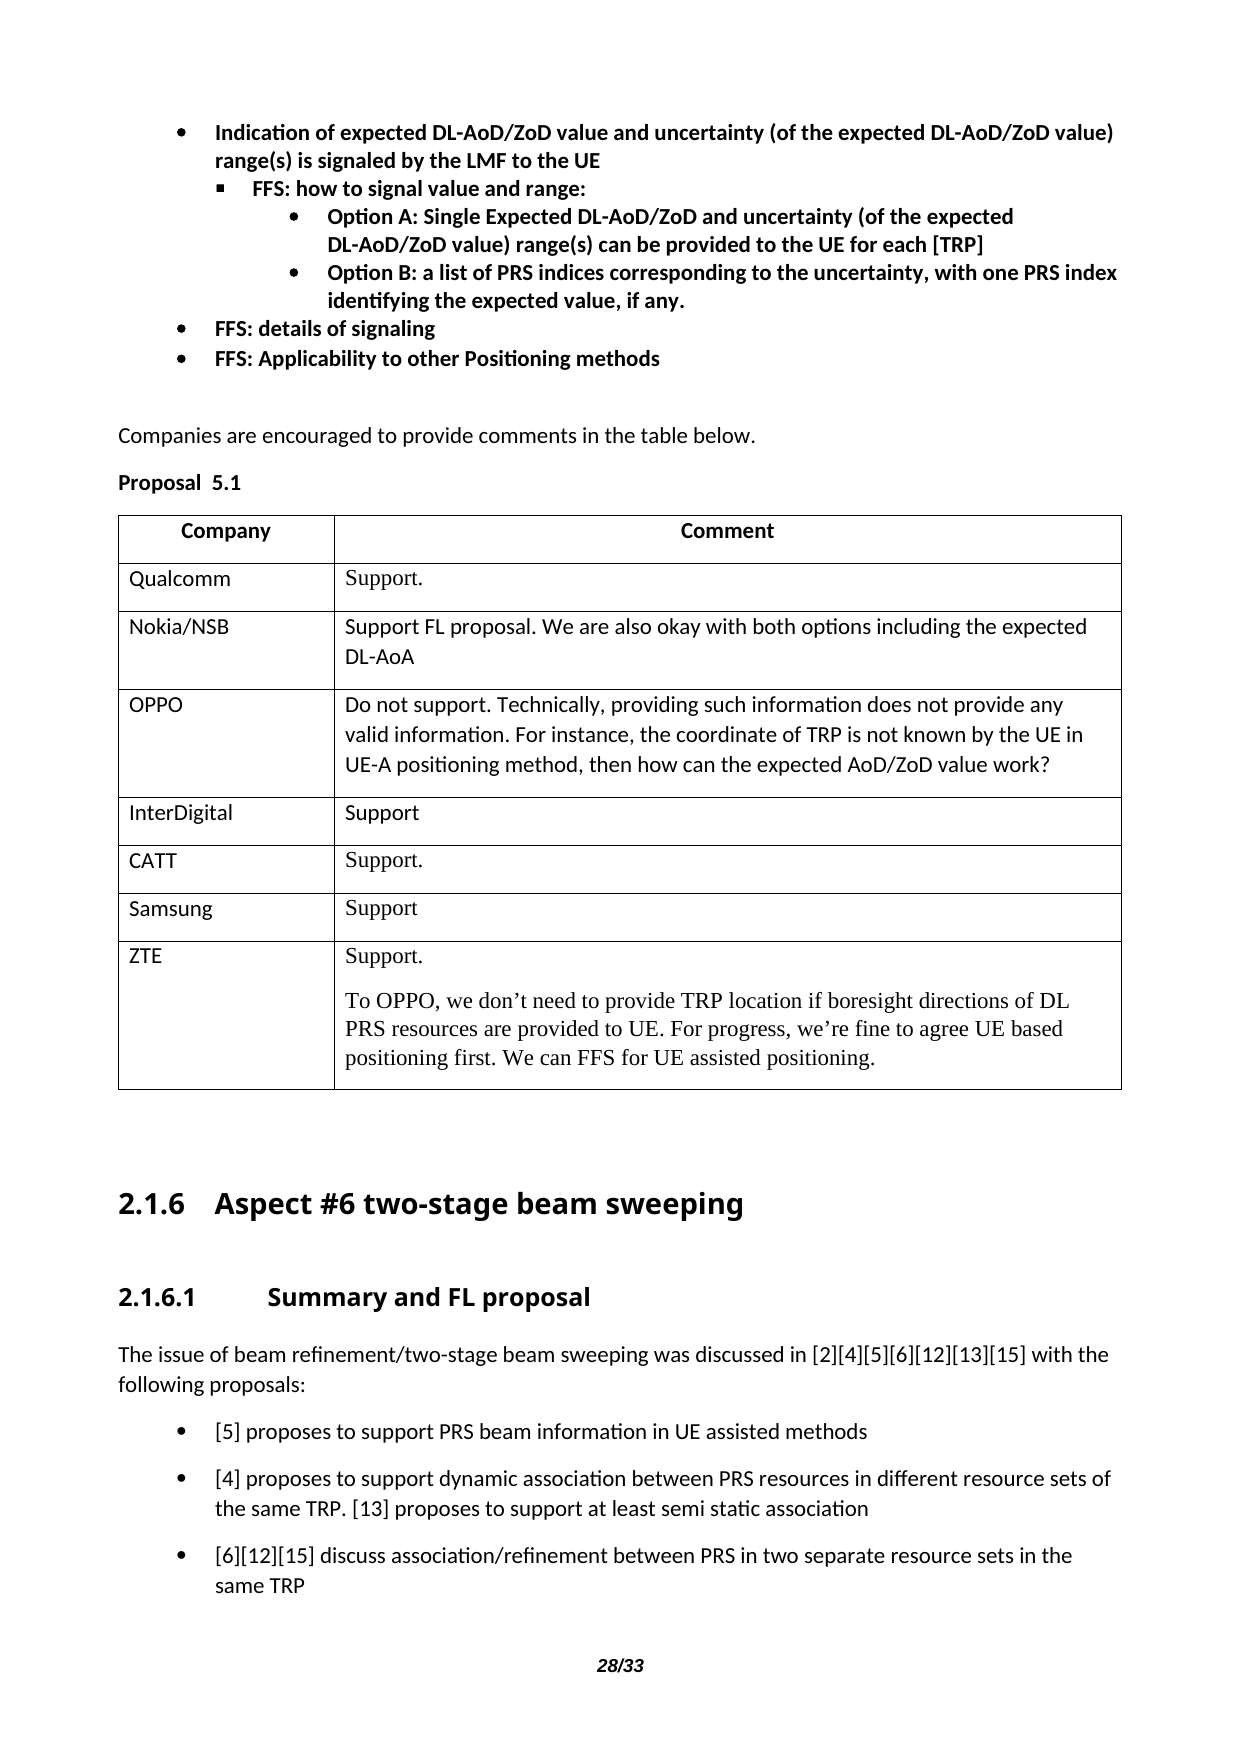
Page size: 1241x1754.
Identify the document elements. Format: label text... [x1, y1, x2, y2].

table_cell Do not support. Technically, providing such information does not provide any valid information. For instance, the coordinate of TRP is not known by the UE in UE-A positioning method, then how can the expected AoD/ZoD value work? [335, 690, 1121, 797]
table_header Comment [335, 516, 1121, 563]
text Proposal 5.1 [118, 468, 1122, 496]
table_cell Support [335, 798, 1121, 845]
table_cell Support. [335, 564, 1121, 611]
table_cell CATT [119, 846, 334, 893]
text Companies are encouraged to provide comments in the table below. [118, 422, 1122, 449]
table_cell Qualcomm [119, 564, 334, 611]
list [4] proposes to support dynamic association between PRS resources in different resource sets of the same TRP. [13] proposes to support at least semi static association [177, 1464, 1122, 1523]
list FFS: Applicability to other Positioning methods [177, 344, 1122, 372]
subtitle Summary and FL proposal [118, 1279, 1122, 1313]
table_cell InterDigital [119, 798, 334, 845]
table_cell Nokia/NSB [119, 612, 334, 689]
list Indication of expected DL-AoD/ZoD value and uncertainty (of the expected DL-AoD/ZoD value) range(s) is signaled by the LMF to the UE [177, 118, 1122, 174]
list [6][12][15] discuss association/refinement between PRS in two separate resource sets in the same TRP [177, 1541, 1122, 1600]
list FFS: details of signaling [177, 314, 1122, 342]
table_cell Support. [335, 846, 1121, 893]
table_cell Support. To OPPO, we don’t need to provide TRP location if boresight directions of DL PRS resources are provided to UE. For progress, we’re fine to agree UE based positioning first. We can FFS for UE assisted positioning. [335, 942, 1121, 1089]
text The issue of beam refinement/two-stage beam sweeping was discussed in [2][4][5][6][12][13][15] with the following proposals: [118, 1340, 1122, 1399]
subtitle Aspect #6 two-stage beam sweeping [118, 1183, 1122, 1223]
table_cell Support FL proposal. We are also okay with both options including the expected DL-AoA [335, 612, 1121, 689]
table_cell Samsung [119, 894, 334, 941]
list Option B: a list of PRS indices corresponding to the uncertainty, with one PRS index identifying the expected value, if any. [290, 258, 1122, 314]
list [5] proposes to support PRS beam information in UE assisted methods [177, 1417, 1122, 1446]
table_cell OPPO [119, 690, 334, 797]
list Option A: Single Expected DL-AoD/ZoD and uncertainty (of the expected DL-AoD/ZoD value) range(s) can be provided to the UE for each [TRP] [290, 202, 1122, 258]
table_cell ZTE [119, 942, 334, 1089]
table_cell Support [335, 894, 1121, 941]
list FFS: how to signal value and range: [215, 174, 1122, 202]
table_header Company [119, 516, 334, 563]
